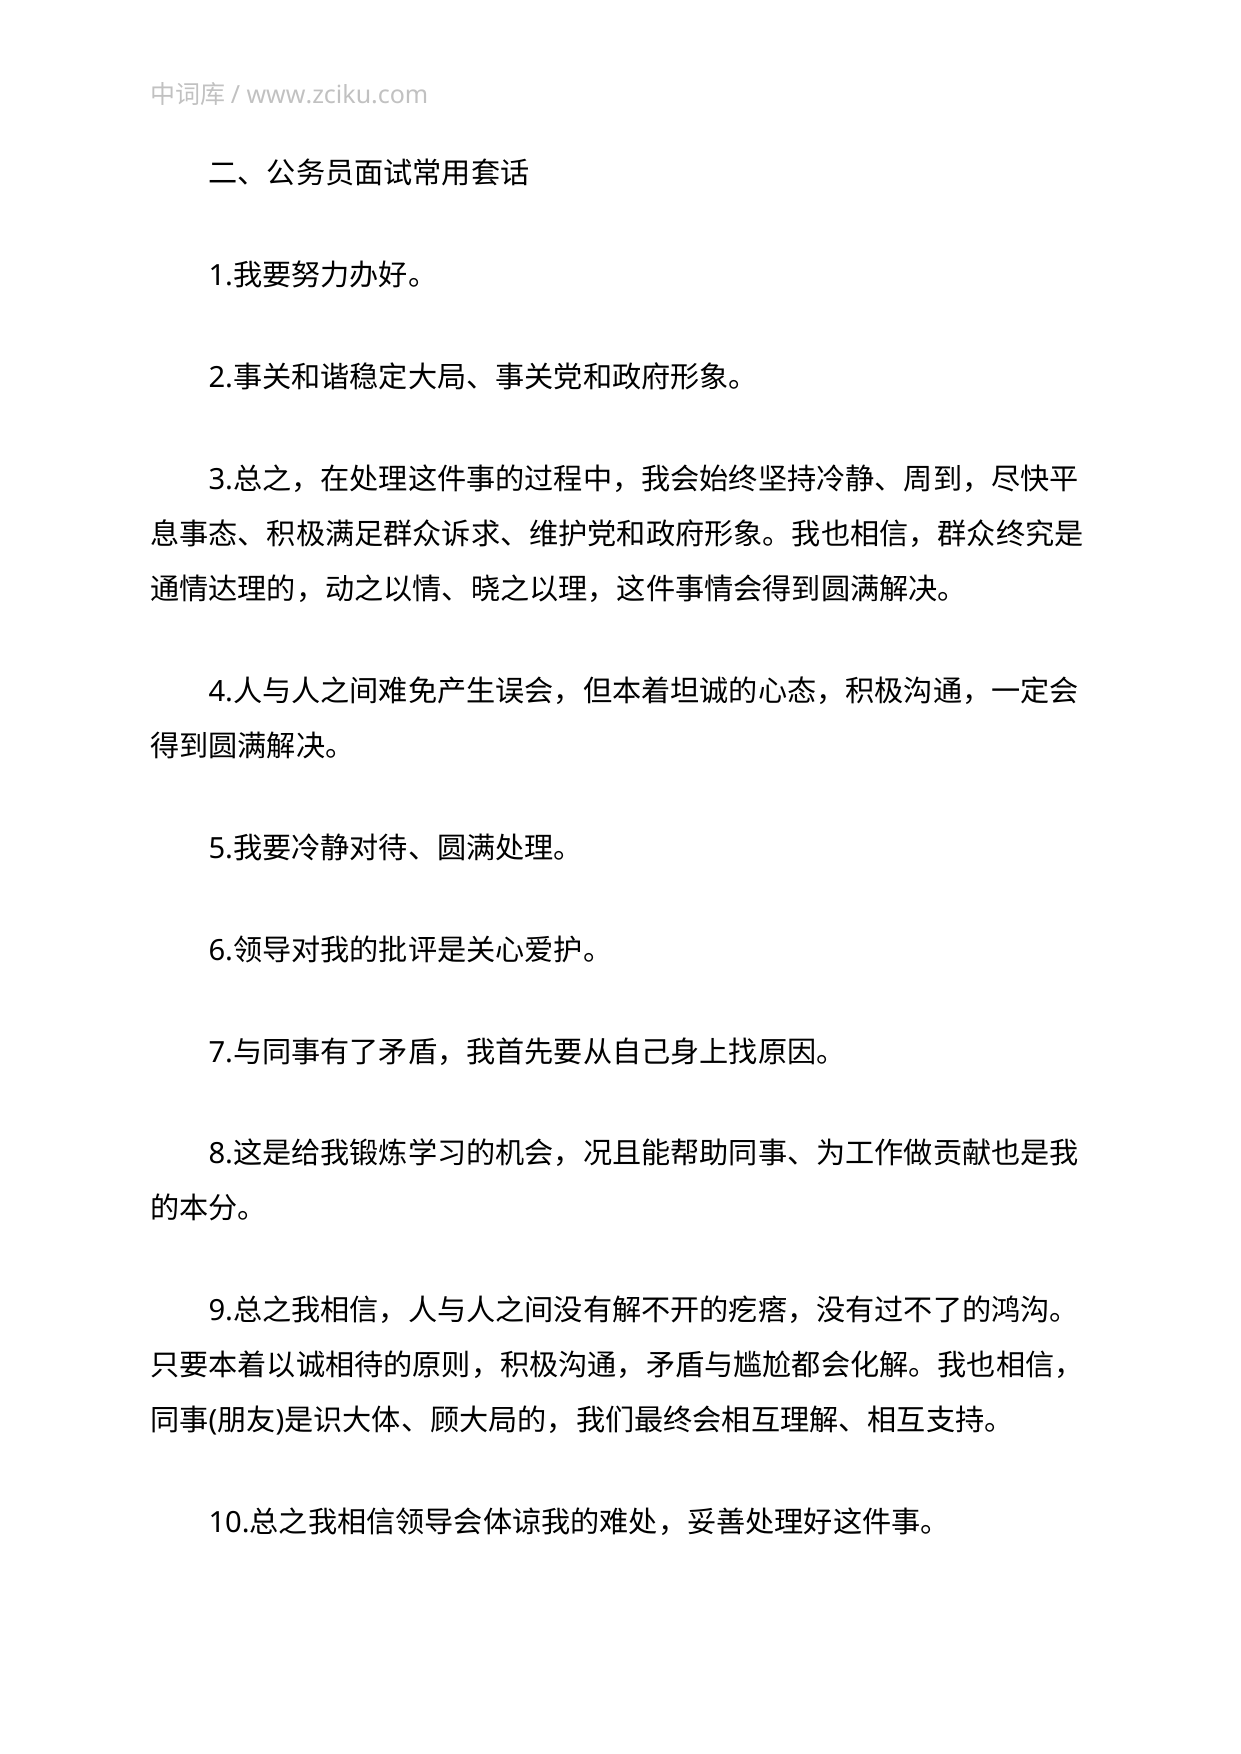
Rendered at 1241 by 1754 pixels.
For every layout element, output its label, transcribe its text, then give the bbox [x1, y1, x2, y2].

text 6.领导对我的批评是关心爱护。 [150, 926, 1090, 968]
text 7.与同事有了矛盾，我首先要从自己身上找原因。 [150, 1028, 1090, 1071]
text 8.这是给我锻炼学习的机会，况且能帮助同事、为工作做贡献也是我的本分。 [150, 1130, 1090, 1227]
text 9.总之我相信，人与人之间没有解不开的疙瘩，没有过不了的鸿沟。只要本着以诚相待的原则，积极沟通，矛盾与尴尬都会化解。我也相信，同事(朋友)是识大体、顾大局的，我们最终会相互理解、相互支持。 [150, 1287, 1090, 1439]
text 4.人与人之间难免产生误会，但本着坦诚的心态，积极沟通，一定会得到圆满解决。 [150, 667, 1090, 765]
text 二、公务员面试常用套话 [150, 150, 1090, 192]
text 2.事关和谐稳定大局、事关党和政府形象。 [150, 354, 1090, 396]
text 10.总之我相信领导会体谅我的难处，妥善处理好这件事。 [150, 1499, 1090, 1541]
text 1.我要努力办好。 [150, 252, 1090, 294]
text 3.总之，在处理这件事的过程中，我会始终坚持冷静、周到，尽快平息事态、积极满足群众诉求、维护党和政府形象。我也相信，群众终究是通情达理的，动之以情、晓之以理，这件事情会得到圆满解决。 [150, 456, 1090, 608]
text 5.我要冷静对待、圆满处理。 [150, 824, 1090, 867]
